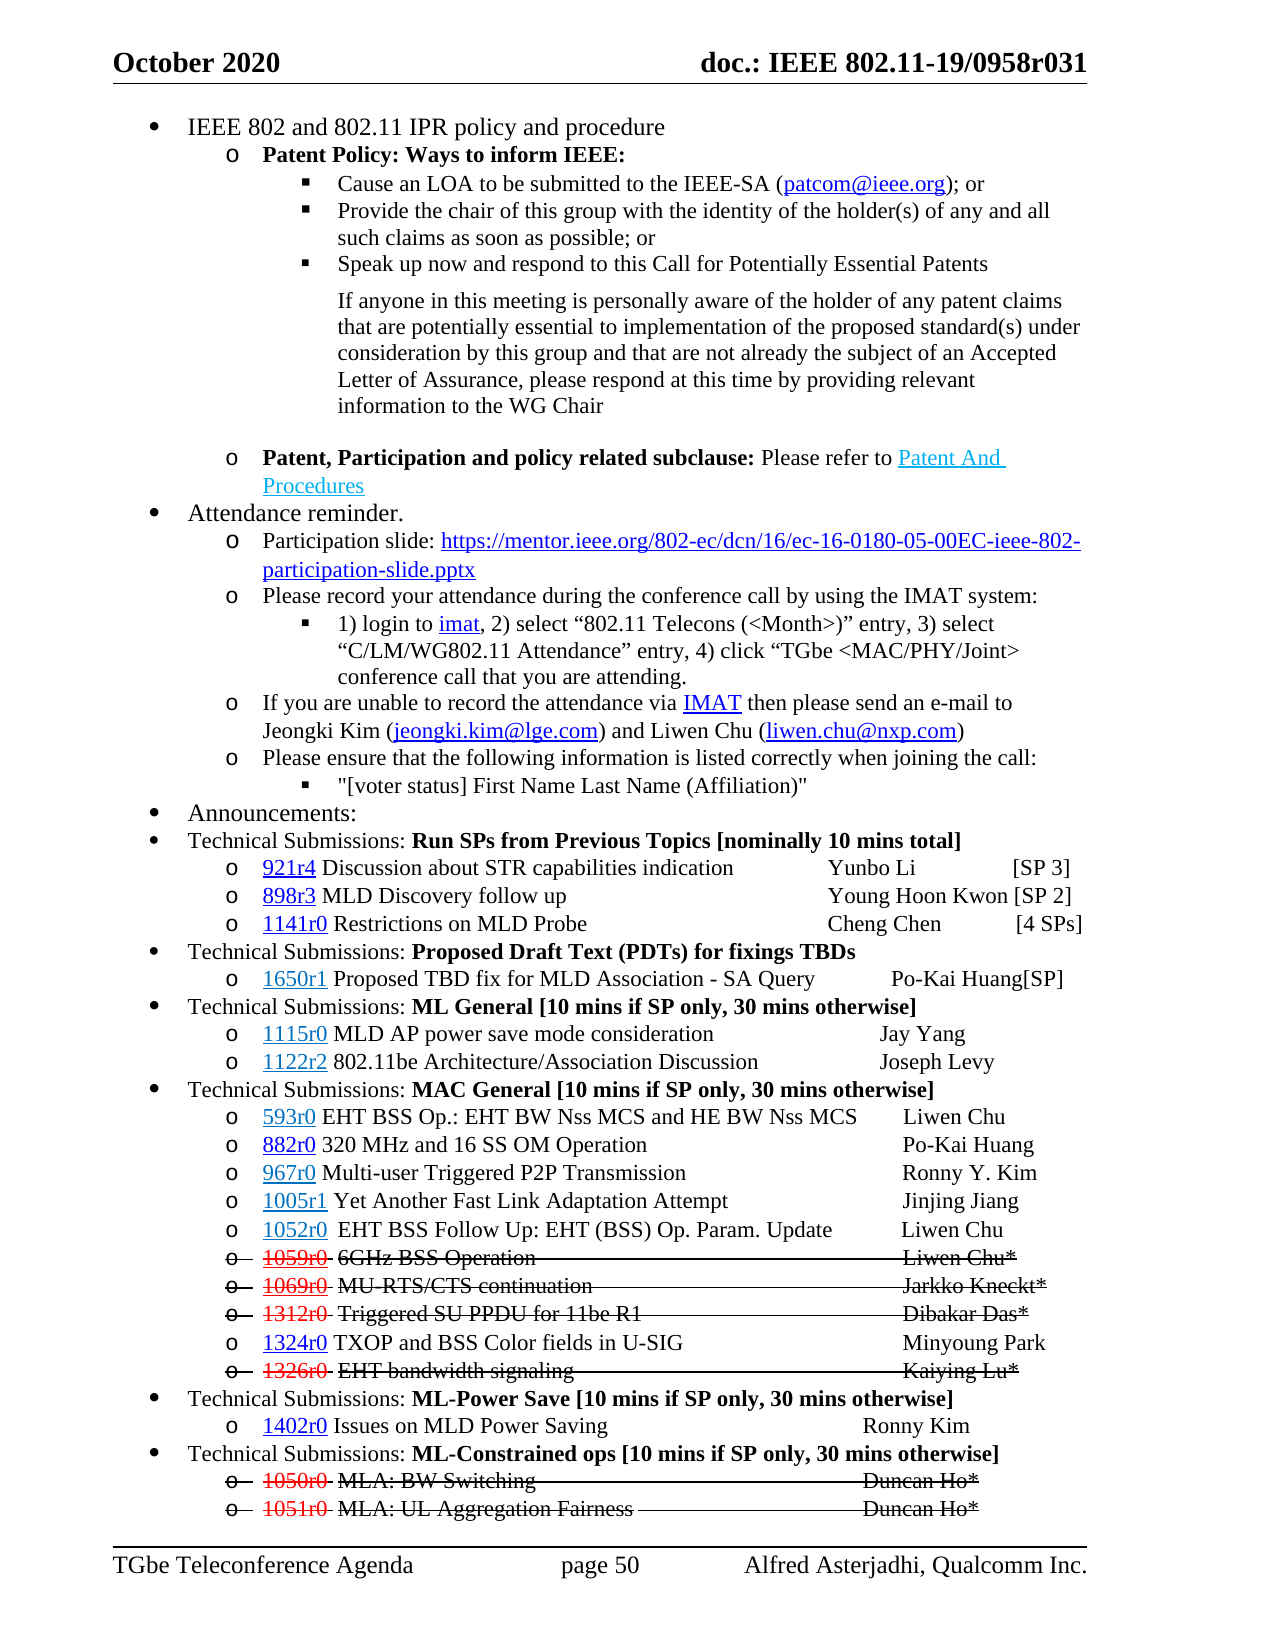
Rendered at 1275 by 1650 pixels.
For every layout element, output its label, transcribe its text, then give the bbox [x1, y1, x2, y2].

list 1141r0 Restrictions on MLD Probe Cheng Chen [4 SPs] [225, 910, 1087, 938]
list Participation slide: https://mentor.ieee.org/802-ec/dcn/16/ec-16-0180-05-00EC-ieee-802-participation-slide.pptx [225, 527, 1087, 582]
list 1) login to imat, 2) select “802.11 Telecons (<Month>)” entry, 3) select “C/LM/WG802.11 Attendance” entry, 4) click “TGbe <MAC/PHY/Joint> conference call that you are attending. [300, 610, 1087, 689]
list IEEE 802 and 802.11 IPR policy and procedure [150, 112, 1087, 141]
list 1115r0 MLD AP power save mode consideration Jay Yang [225, 1020, 1087, 1048]
list 1122r2 802.11be Architecture/Association Discussion Joseph Levy [225, 1048, 1087, 1076]
list Patent, Participation and policy related subclause: Please refer to Patent And Procedures [225, 443, 1087, 498]
list 967r0 Multi-user Triggered P2P Transmission Ronny Y. Kim [225, 1159, 1087, 1188]
list 898r3 MLD Discovery follow up Young Hoon Kwon [SP 2] [225, 882, 1087, 910]
list 1059r0 6GHz BSS Operation Liwen Chu* [225, 1244, 1087, 1272]
list 1324r0 TXOP and BSS Color fields in U-SIG Minyoung Park [225, 1329, 1087, 1357]
list Please record your attendance during the conference call by using the IMAT system: [225, 582, 1087, 610]
list Technical Submissions: ML-Power Save [10 mins if SP only, 30 mins otherwise] [150, 1385, 1087, 1412]
list Patent Policy: Ways to inform IEEE: [225, 141, 1087, 170]
list Speak up now and respond to this Call for Potentially Essential Patents [300, 250, 1087, 276]
list 1050r0 MLA: BW Switching Duncan Ho* [225, 1467, 1087, 1495]
list Please ensure that the following information is listed correctly when joining the call: [225, 744, 1087, 772]
list Technical Submissions: ML General [10 mins if SP only, 30 mins otherwise] [150, 993, 1087, 1020]
list 1051r0 MLA: UL Aggregation Fairness Duncan Ho* [225, 1495, 1087, 1523]
list 1069r0 MU-RTS/CTS continuation Jarkko Kneckt* [225, 1272, 1087, 1301]
list Technical Submissions: MAC General [10 mins if SP only, 30 mins otherwise] [150, 1076, 1087, 1103]
list Technical Submissions: ML-Constrained ops [10 mins if SP only, 30 mins otherwise] [150, 1440, 1087, 1467]
list If anyone in this meeting is personally aware of the holder of any patent claims that are potentially essential to implementation of the proposed standard(s) under consideration by this group and that are not already the subject of an Accepted Letter of Assurance, please respond at this time by providing relevant information to the WG Chair [337, 287, 1087, 418]
list 1052r0 EHT BSS Follow Up: EHT (BSS) Op. Param. Update Liwen Chu [225, 1216, 1087, 1244]
list Technical Submissions: Proposed Draft Text (PDTs) for fixings TBDs [150, 938, 1087, 965]
list 1650r1 Proposed TBD fix for MLD Association - SA Query Po-Kai Huang[SP] [225, 965, 1087, 993]
list 1312r0 Triggered SU PPDU for 11be R1 Dibakar Das* [225, 1301, 1087, 1329]
list Attendance reminder. [150, 498, 1087, 527]
list 921r4 Discussion about STR capabilities indication Yunbo Li [SP 3] [225, 854, 1087, 882]
list Announcements: [150, 798, 1087, 827]
list Cause an LOA to be submitted to the IEEE-SA (patcom@ieee.org); or [300, 170, 1087, 197]
list 593r0 EHT BSS Op.: EHT BW Nss MCS and HE BW Nss MCS Liwen Chu [225, 1103, 1087, 1131]
list If you are unable to record the attendance via IMAT then please send an e-mail to Jeongki Kim (jeongki.kim@lge.com) and Liwen Chu (liwen.chu@nxp.com) [225, 689, 1087, 744]
list 882r0 320 MHz and 16 SS OM Operation Po-Kai Huang [225, 1131, 1087, 1159]
list Technical Submissions: Run SPs from Previous Topics [nominally 10 mins total] [150, 827, 1087, 854]
list "[voter status] First Name Last Name (Affiliation)" [300, 772, 1087, 798]
list Provide the chair of this group with the identity of the holder(s) of any and all such claims as soon as possible; or [300, 197, 1087, 250]
list 1402r0 Issues on MLD Power Saving Ronny Kim [225, 1412, 1087, 1440]
list 1326r0 EHT bandwidth signaling Kaiying Lu* [225, 1357, 1087, 1385]
list 1005r1 Yet Another Fast Link Adaptation Attempt Jinjing Jiang [225, 1188, 1087, 1216]
